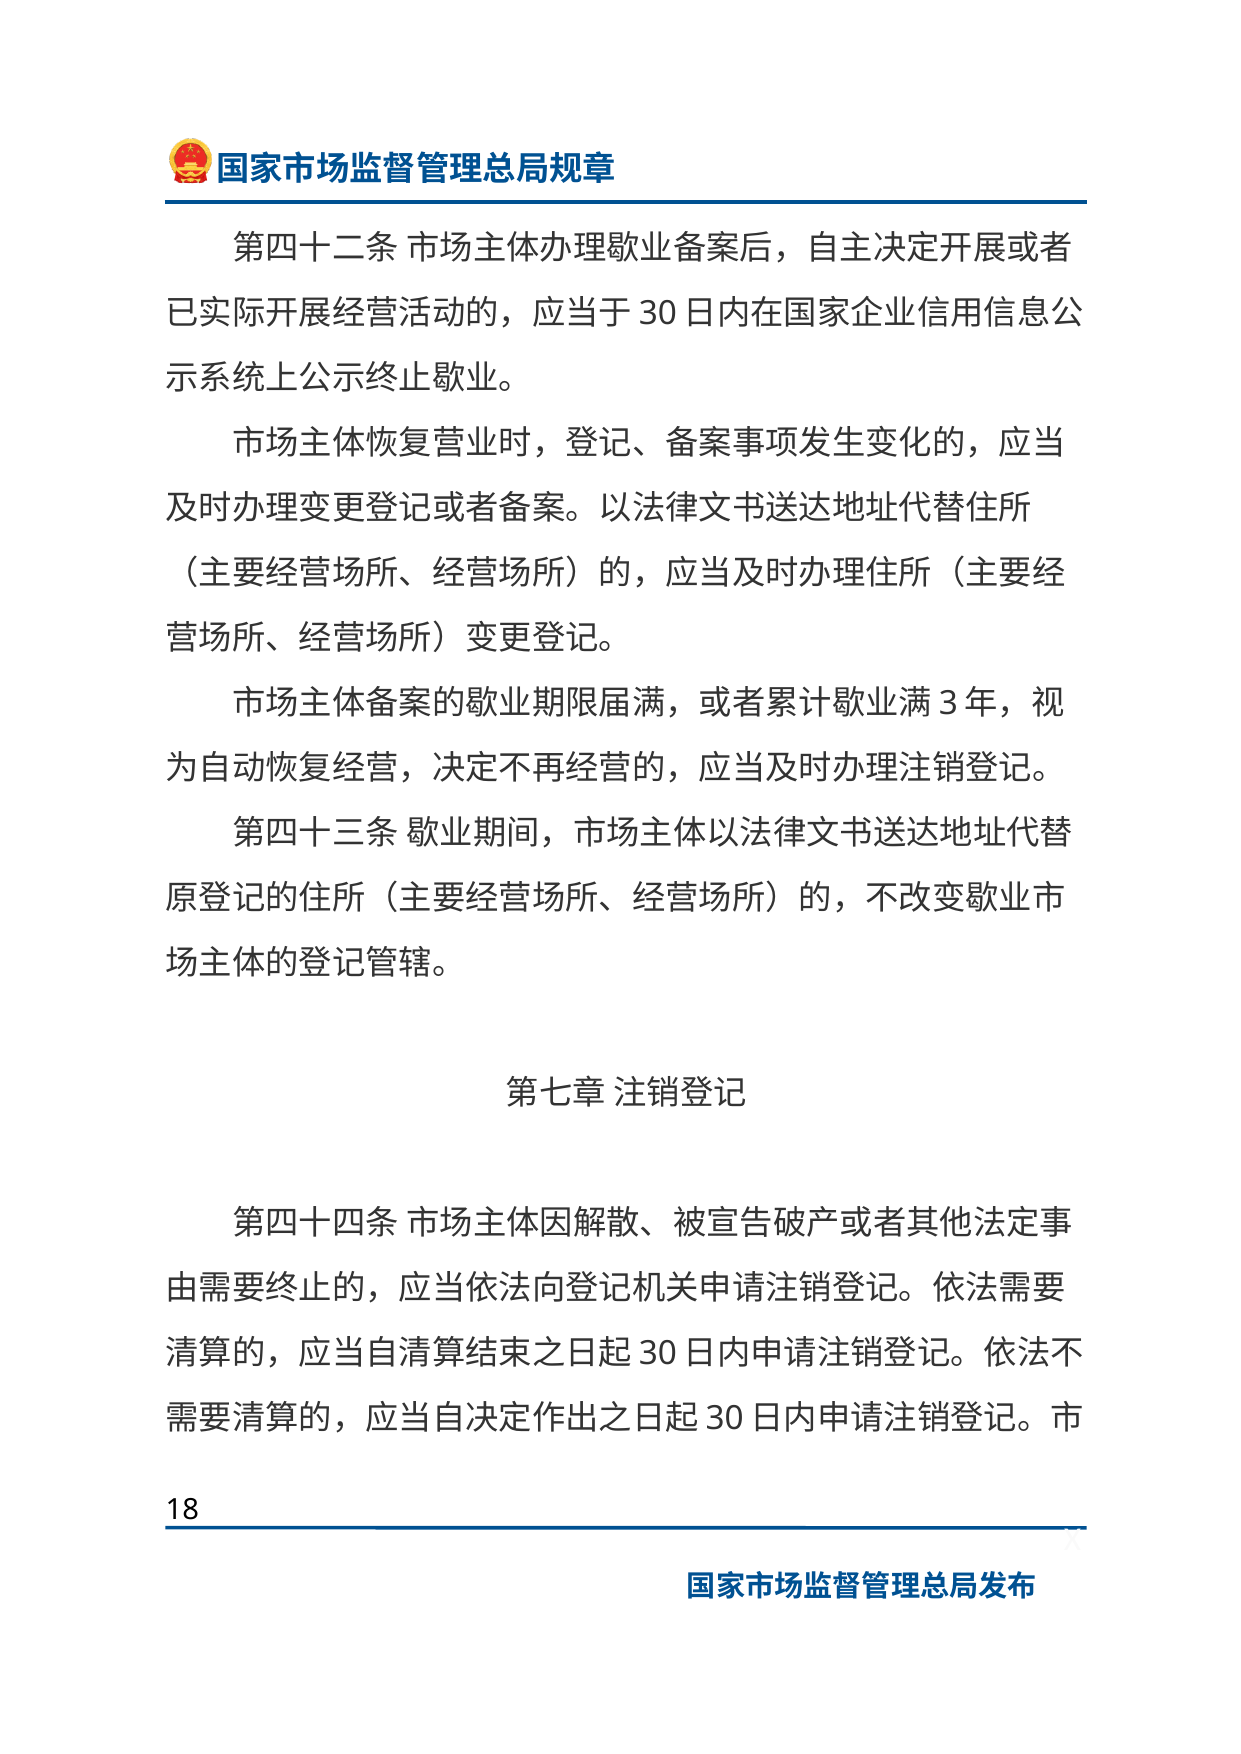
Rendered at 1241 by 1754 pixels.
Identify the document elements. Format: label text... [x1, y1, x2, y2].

text 第七章 注销登记 [165, 1058, 1087, 1123]
text 市场主体恢复营业时，登记、备案事项发生变化的，应当及时办理变更登记或者备案。以法律文书送达地址代替住所（主要经营场所、经营场所）的，应当及时办理住所（主要经营场所、经营场所）变更登记。 [165, 408, 1087, 668]
text 第四十三条 歇业期间，市场主体以法律文书送达地址代替原登记的住所（主要经营场所、经营场所）的，不改变歇业市场主体的登记管辖。 [165, 798, 1087, 993]
text 第四十二条 市场主体办理歇业备案后，自主决定开展或者已实际开展经营活动的，应当于30日内在国家企业信用信息公示系统上公示终止歇业。 [165, 213, 1087, 408]
picture [165, 136, 216, 187]
text 市场主体备案的歇业期限届满，或者累计歇业满3年，视为自动恢复经营，决定不再经营的，应当及时办理注销登记。 [165, 668, 1087, 798]
